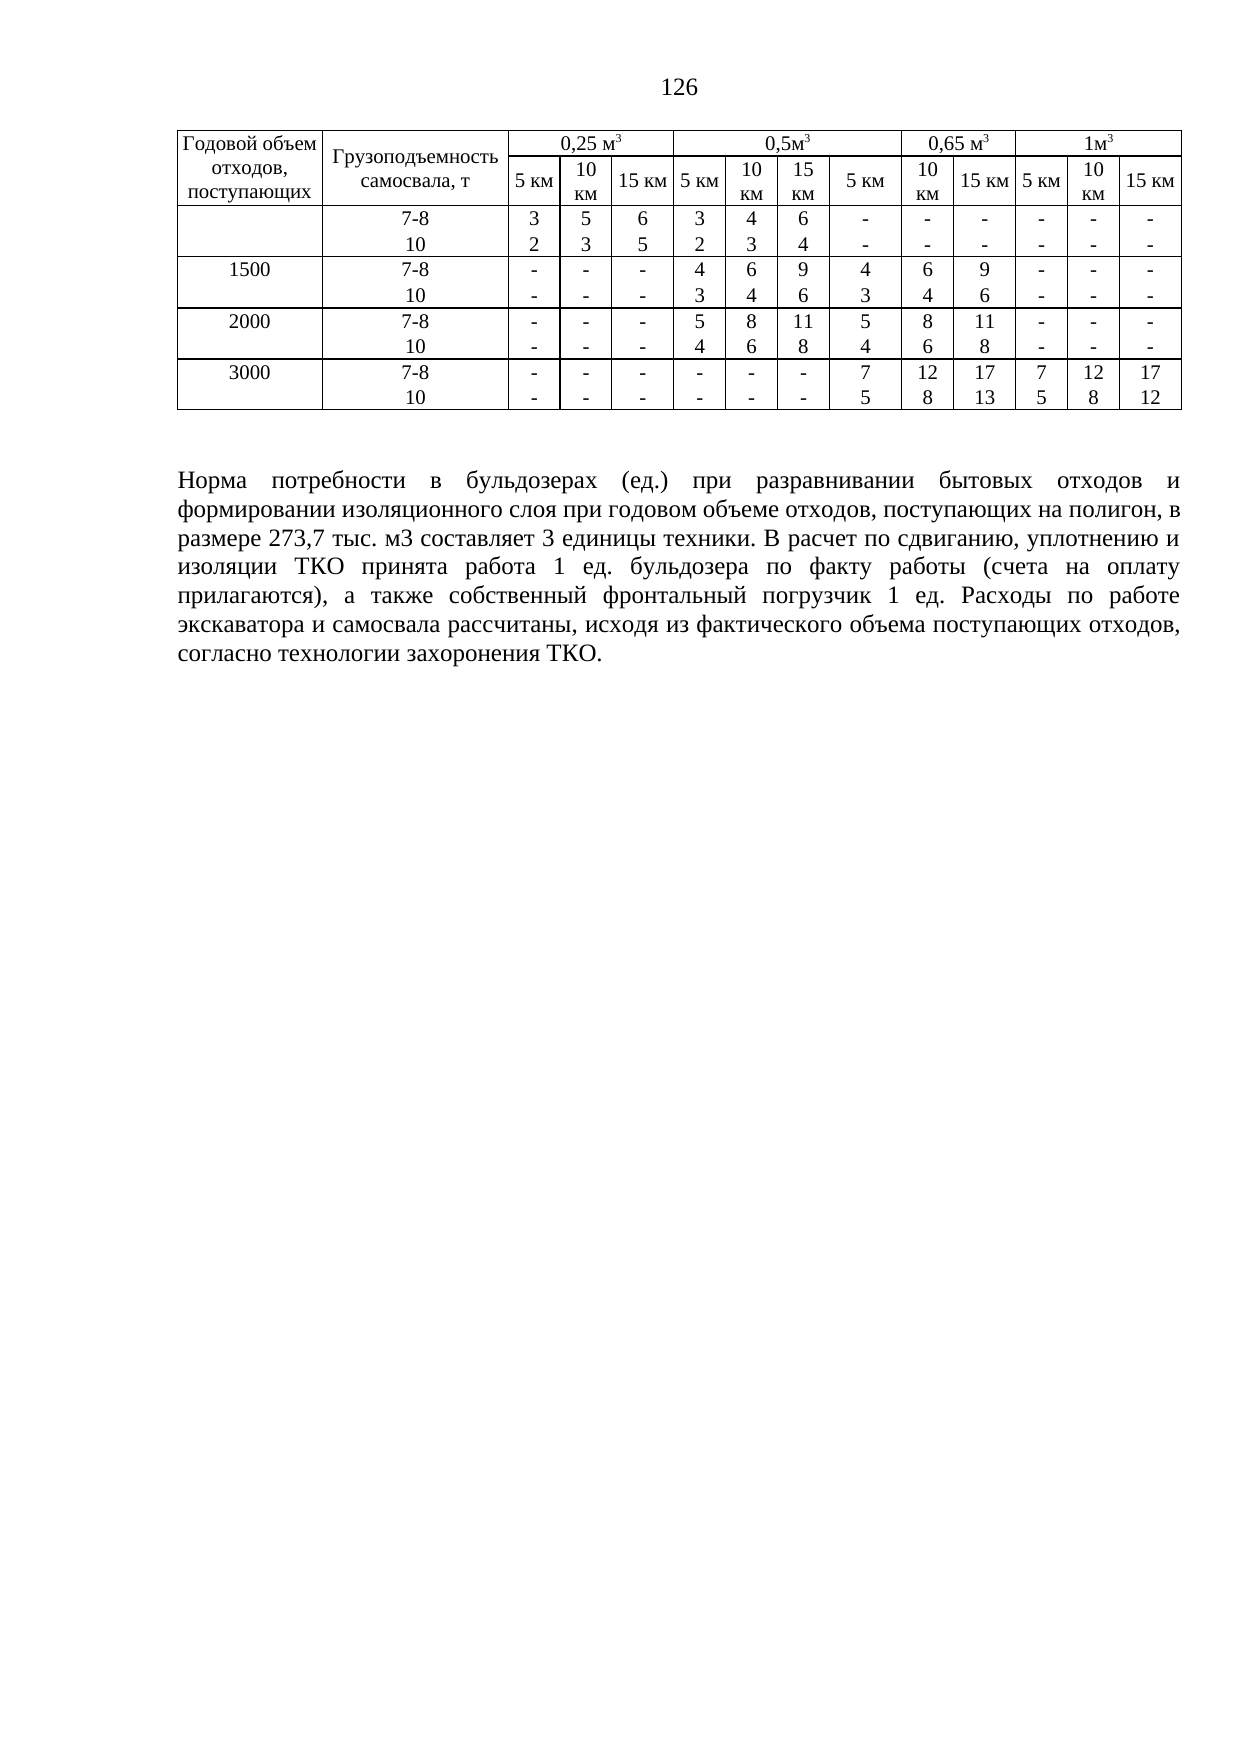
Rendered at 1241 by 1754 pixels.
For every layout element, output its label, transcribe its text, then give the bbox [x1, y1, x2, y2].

text Норма потребности в бульдозерах (ед.) при разравнивании бытовых отходов и формировании изоляционного слоя при годовом объеме отходов, поступающих на полигон, в размере 273,7 тыс. м3 составляет 3 единицы техники. В расчет по сдвиганию, уплотнению и изоляции ТКО принята работа 1 ед. бульдозера по факту работы (счета на оплату прилагаются), а также собственный фронтальный погрузчик 1 ед. Расходы по работе экскаватора и самосвала рассчитаны, исходя из фактического объема поступающих отходов, согласно технологии захоронения ТКО. [177, 465, 1181, 666]
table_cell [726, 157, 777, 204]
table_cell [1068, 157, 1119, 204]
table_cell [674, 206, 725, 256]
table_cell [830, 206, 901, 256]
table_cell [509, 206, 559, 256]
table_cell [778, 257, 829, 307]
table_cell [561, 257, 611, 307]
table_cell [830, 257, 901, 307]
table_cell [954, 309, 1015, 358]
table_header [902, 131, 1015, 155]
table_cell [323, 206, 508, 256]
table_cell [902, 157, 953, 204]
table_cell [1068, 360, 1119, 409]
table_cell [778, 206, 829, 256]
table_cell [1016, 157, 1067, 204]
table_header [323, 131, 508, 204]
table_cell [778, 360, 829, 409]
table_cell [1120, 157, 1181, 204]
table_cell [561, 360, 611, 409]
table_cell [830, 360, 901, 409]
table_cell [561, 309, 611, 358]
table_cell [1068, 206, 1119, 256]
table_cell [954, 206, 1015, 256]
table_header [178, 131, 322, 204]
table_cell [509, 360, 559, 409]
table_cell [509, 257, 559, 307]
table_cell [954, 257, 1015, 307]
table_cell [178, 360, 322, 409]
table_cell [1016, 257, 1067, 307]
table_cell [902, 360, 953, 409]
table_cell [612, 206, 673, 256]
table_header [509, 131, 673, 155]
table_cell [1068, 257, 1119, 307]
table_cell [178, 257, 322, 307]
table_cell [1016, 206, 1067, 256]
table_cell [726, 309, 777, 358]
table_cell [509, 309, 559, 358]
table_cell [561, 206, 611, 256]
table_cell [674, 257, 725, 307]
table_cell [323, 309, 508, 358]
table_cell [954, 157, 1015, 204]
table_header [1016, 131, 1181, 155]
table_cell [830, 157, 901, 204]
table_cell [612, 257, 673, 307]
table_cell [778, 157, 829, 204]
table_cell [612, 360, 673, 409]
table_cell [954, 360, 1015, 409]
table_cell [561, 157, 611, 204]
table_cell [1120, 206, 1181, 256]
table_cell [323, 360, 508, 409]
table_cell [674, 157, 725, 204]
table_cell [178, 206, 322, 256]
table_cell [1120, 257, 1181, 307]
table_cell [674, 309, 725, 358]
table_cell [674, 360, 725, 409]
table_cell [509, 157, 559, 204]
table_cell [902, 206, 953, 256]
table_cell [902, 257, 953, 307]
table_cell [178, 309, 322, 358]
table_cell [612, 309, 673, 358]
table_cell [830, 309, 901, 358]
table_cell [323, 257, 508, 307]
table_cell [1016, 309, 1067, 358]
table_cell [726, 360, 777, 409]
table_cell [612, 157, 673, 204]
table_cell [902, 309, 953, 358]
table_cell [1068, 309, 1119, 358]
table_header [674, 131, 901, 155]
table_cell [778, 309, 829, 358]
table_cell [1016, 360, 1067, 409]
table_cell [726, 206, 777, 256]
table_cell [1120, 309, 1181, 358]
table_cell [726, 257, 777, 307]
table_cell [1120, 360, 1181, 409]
